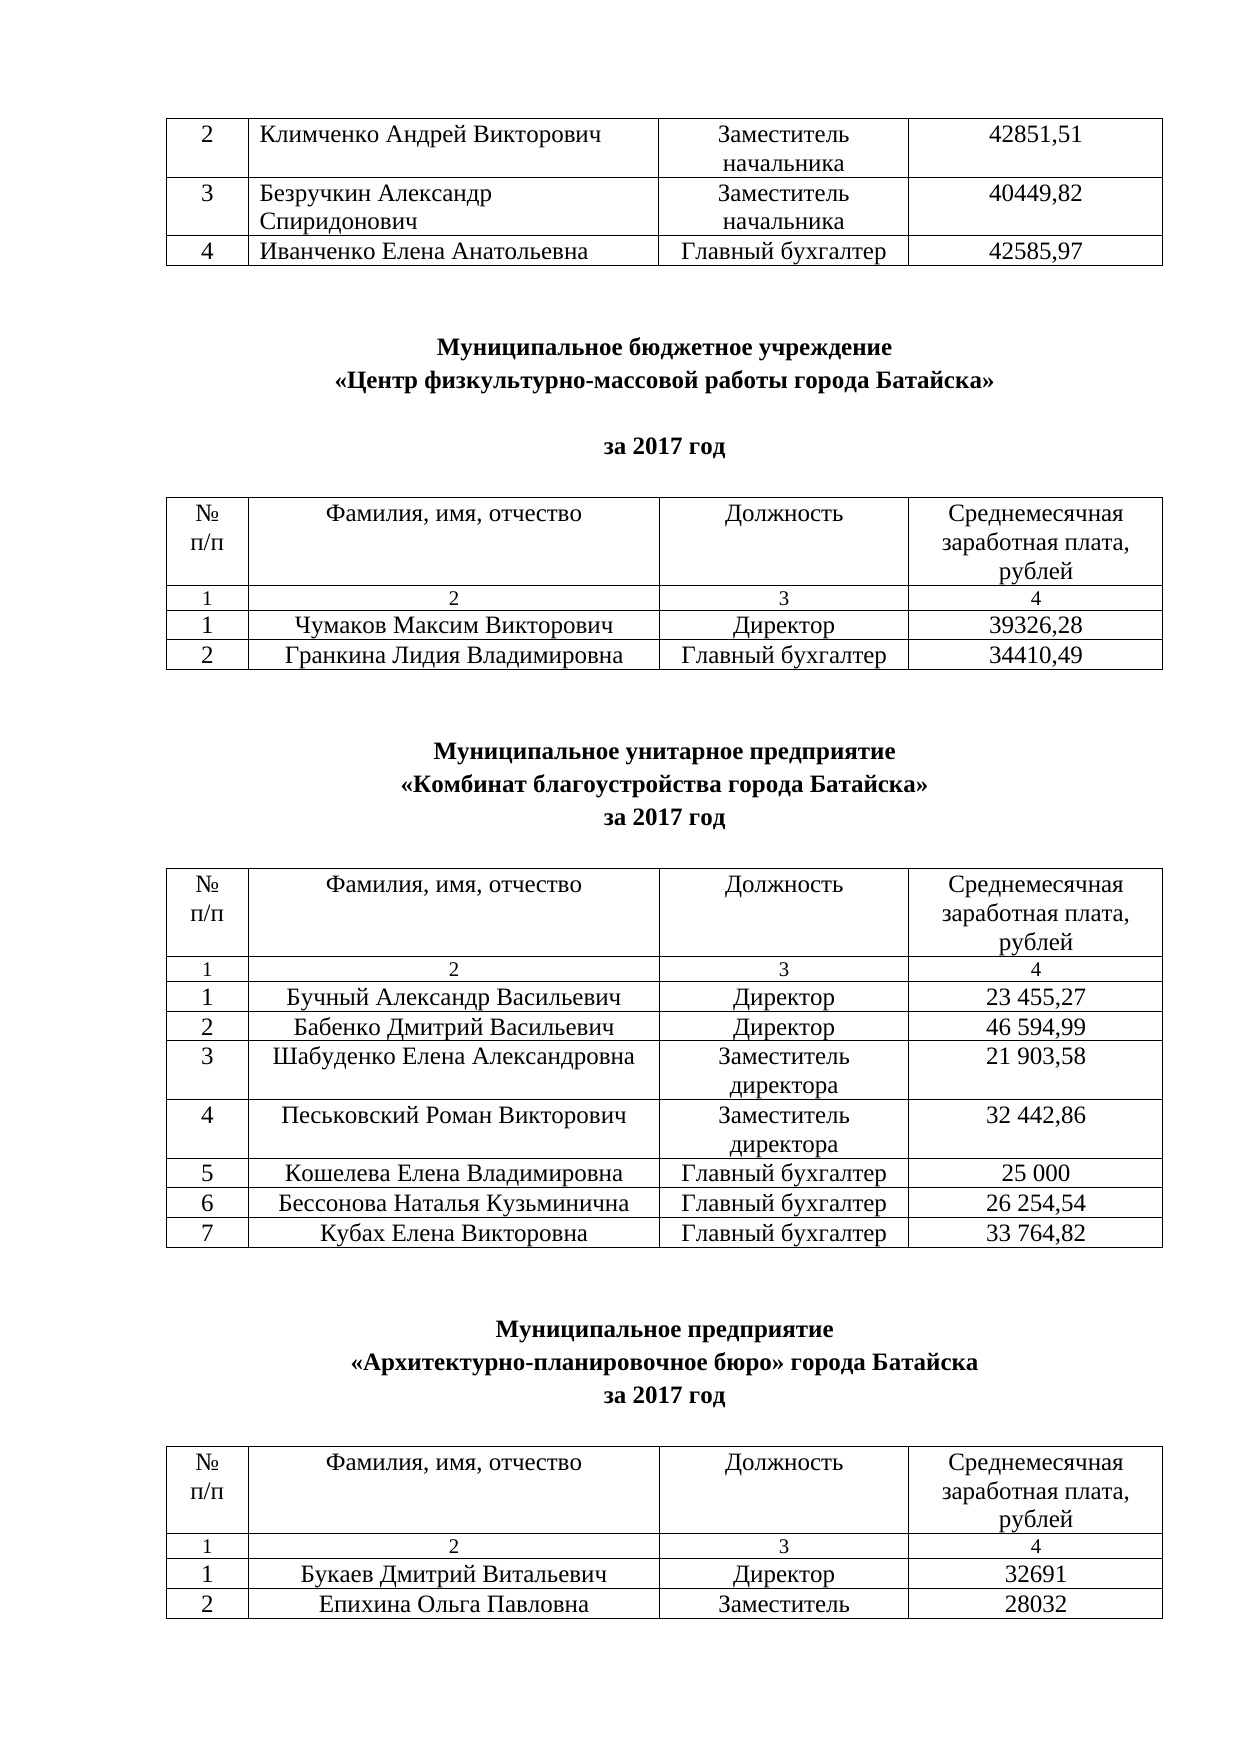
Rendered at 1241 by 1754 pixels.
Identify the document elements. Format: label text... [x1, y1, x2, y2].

table_cell Главный бухгалтер [660, 640, 908, 669]
table_cell 46 594,99 [909, 1012, 1162, 1040]
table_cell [660, 1589, 908, 1618]
table_cell 3 [660, 957, 908, 981]
text Муниципальное бюджетное учреждение [177, 332, 1152, 361]
table_cell Бессонова Наталья Кузьминична [249, 1188, 659, 1217]
table_cell 1 [167, 982, 248, 1011]
table_cell 1 [167, 611, 248, 639]
table_header Фамилия, имя, отчество [249, 1447, 659, 1533]
table_cell 40449,82 [909, 178, 1162, 235]
table_header № п/п [167, 1447, 248, 1533]
table_cell Чумаков Максим Викторович [249, 611, 659, 639]
table_cell 1 [167, 957, 248, 981]
table_cell Климченко Андрей Викторович [249, 119, 658, 177]
text за 2017 год [177, 431, 1152, 460]
table_cell 4 [909, 957, 1162, 981]
table_cell 2 [167, 640, 248, 669]
table_cell 34410,49 [909, 640, 1162, 669]
text за 2017 год [177, 1380, 1152, 1409]
table_header № п/п [167, 869, 248, 956]
table_cell Кошелева Елена Владимировна [249, 1159, 659, 1187]
table_cell 1 [167, 1559, 248, 1588]
table_cell Главный бухгалтер [660, 1159, 908, 1187]
table_cell 4 [909, 586, 1162, 609]
table_cell 28032 [909, 1589, 1162, 1618]
table_cell 2 [167, 1012, 248, 1040]
table_cell 3 [167, 1041, 248, 1099]
text Муниципальное предприятие [177, 1314, 1152, 1343]
table_cell Директор [660, 1012, 908, 1040]
table_cell 21 903,58 [909, 1041, 1162, 1099]
table_cell Кубах Елена Викторовна [249, 1218, 659, 1247]
table_cell 2 [249, 957, 659, 981]
table_cell Букаев Дмитрий Витальевич [249, 1559, 659, 1588]
table_cell 3 [167, 178, 248, 235]
text «Архитектурно-планировочное бюро» города Батайска [177, 1347, 1152, 1376]
text «Центр физкультурно-массовой работы города Батайска» [177, 365, 1152, 394]
table_cell 42585,97 [909, 236, 1162, 265]
table_cell Главный бухгалтер [659, 236, 908, 265]
table_cell Директор [660, 1559, 908, 1588]
table_header Должность [660, 498, 908, 584]
table_header Должность [660, 869, 908, 956]
text за 2017 год [177, 802, 1152, 831]
text «Комбинат благоустройства города Батайска» [177, 769, 1152, 798]
table_cell 32 442,86 [909, 1100, 1162, 1157]
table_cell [249, 1589, 659, 1618]
table_cell 2 [167, 119, 248, 177]
table_header Среднемесячная заработная плата, рублей [909, 869, 1162, 956]
table_cell 23 455,27 [909, 982, 1162, 1011]
table_header Должность [660, 1447, 908, 1533]
table_cell Главный бухгалтер [660, 1188, 908, 1217]
table_cell 2 [167, 1589, 248, 1618]
table_cell 7 [167, 1218, 248, 1247]
table_cell Бучный Александр Васильевич [249, 982, 659, 1011]
table_cell Безручкин Александр Спиридонович [249, 178, 658, 235]
table_cell Главный бухгалтер [660, 1218, 908, 1247]
table_header Среднемесячная заработная плата, рублей [909, 498, 1162, 584]
table_cell Гранкина Лидия Владимировна [249, 640, 659, 669]
table_cell 4 [167, 236, 248, 265]
table_cell 5 [167, 1159, 248, 1187]
table_cell 1 [167, 1534, 248, 1558]
table_cell 4 [909, 1534, 1162, 1558]
table_cell 26 254,54 [909, 1188, 1162, 1217]
table_cell Иванченко Елена Анатольевна [249, 236, 658, 265]
table_header Среднемесячная заработная плата, рублей [909, 1447, 1162, 1533]
table_cell 4 [167, 1100, 248, 1157]
table_cell 2 [249, 1534, 659, 1558]
table_header Фамилия, имя, отчество [249, 498, 659, 584]
table_cell 32691 [909, 1559, 1162, 1588]
table_cell Заместитель директора [660, 1041, 908, 1099]
table_cell Песьковский Роман Викторович [249, 1100, 659, 1157]
table_cell Заместитель начальника [659, 119, 908, 177]
table_cell Бабенко Дмитрий Васильевич [249, 1012, 659, 1040]
table_cell 6 [167, 1188, 248, 1217]
table_cell 39326,28 [909, 611, 1162, 639]
table_cell 25 000 [909, 1159, 1162, 1187]
table_cell Директор [660, 611, 908, 639]
table_cell Шабуденко Елена Александровна [249, 1041, 659, 1099]
table_header Фамилия, имя, отчество [249, 869, 659, 956]
table_header № п/п [167, 498, 248, 584]
table_cell 3 [660, 1534, 908, 1558]
table_cell 33 764,82 [909, 1218, 1162, 1247]
table_cell Директор [660, 982, 908, 1011]
table_cell Заместитель начальника [659, 178, 908, 235]
table_cell 2 [249, 586, 659, 609]
table_cell Заместитель директора [660, 1100, 908, 1157]
table_cell 3 [660, 586, 908, 609]
text Муниципальное унитарное предприятие [177, 736, 1152, 765]
table_cell 42851,51 [909, 119, 1162, 177]
table_cell 1 [167, 586, 248, 609]
